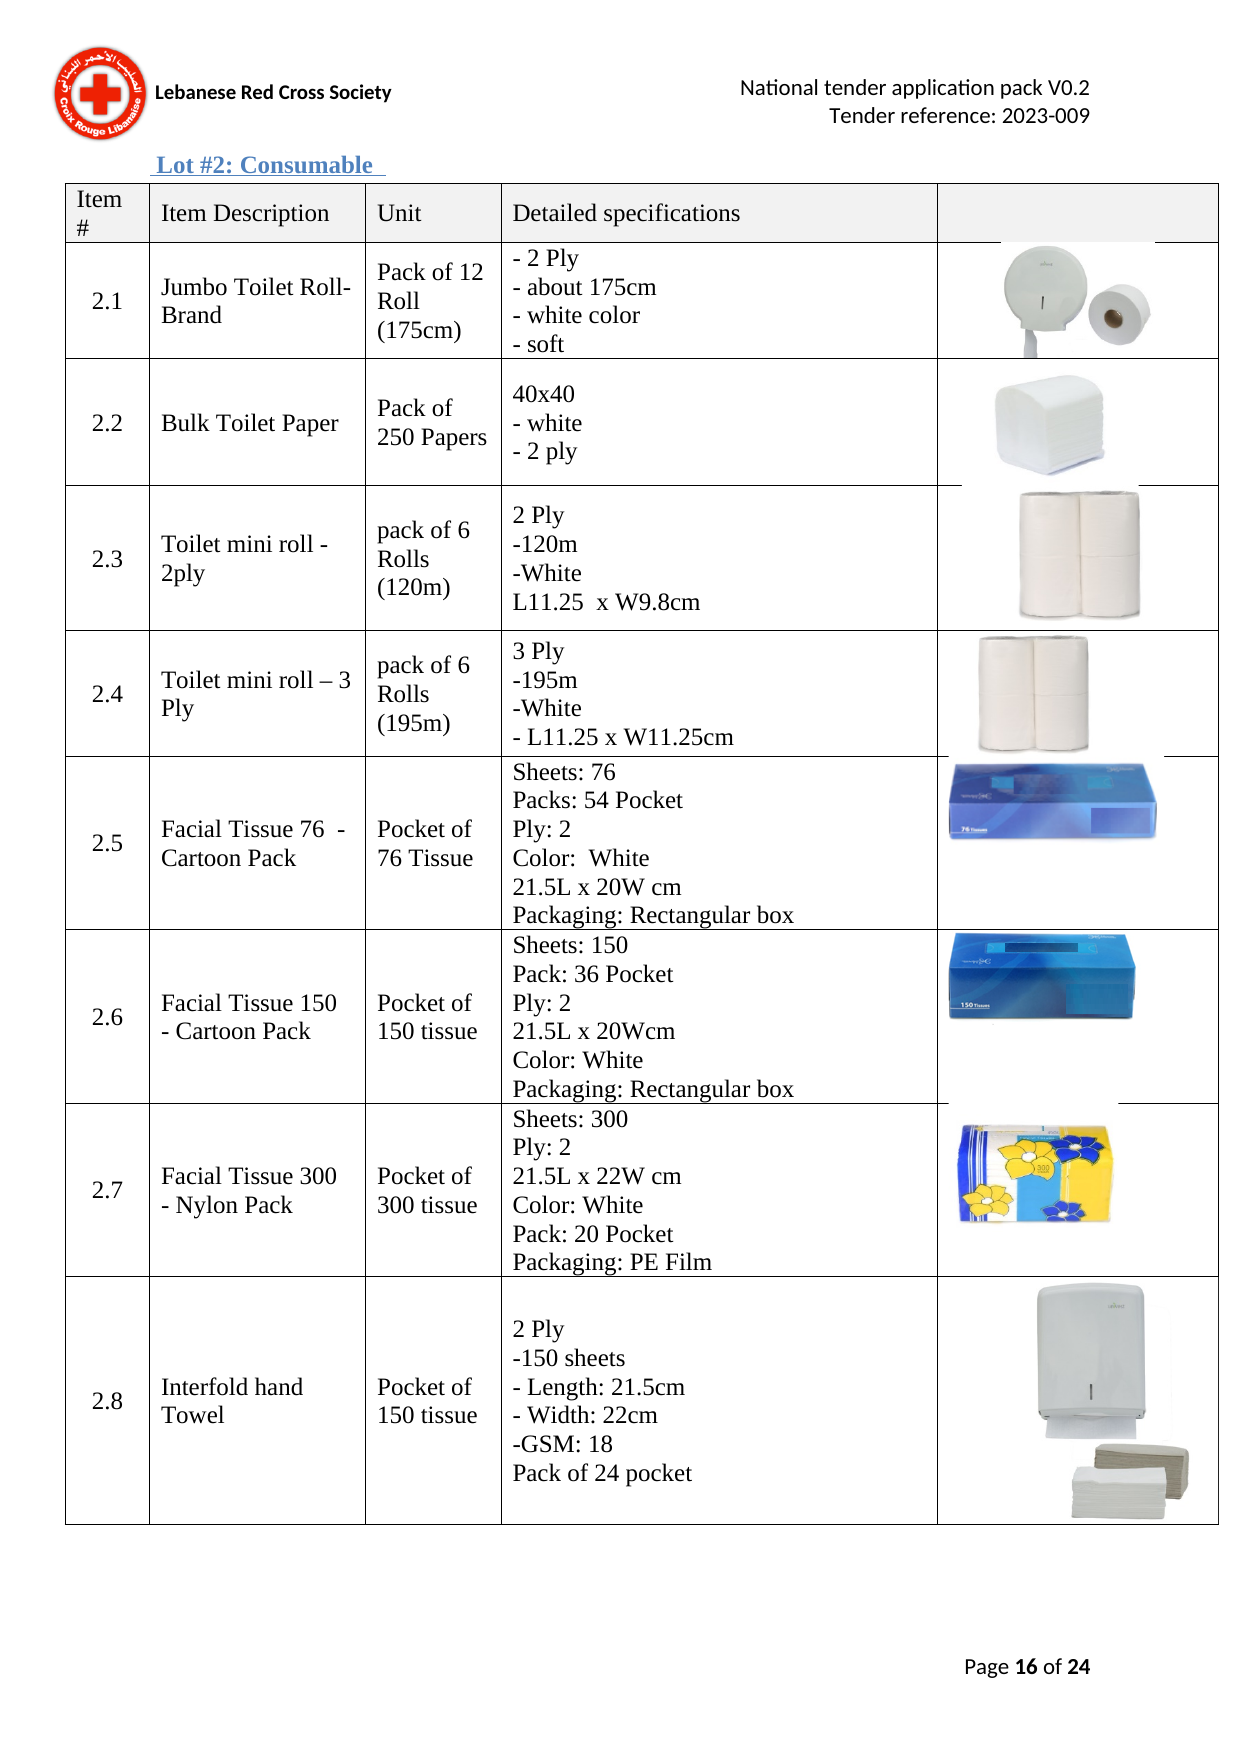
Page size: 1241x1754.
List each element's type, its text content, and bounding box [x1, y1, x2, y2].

table_header Unit [366, 184, 501, 242]
table_cell Interfold hand Towel [150, 1277, 365, 1524]
table_cell Bulk Toilet Paper [150, 359, 365, 485]
table_cell Jumbo Toilet Roll-Brand [150, 243, 365, 358]
table_cell Toilet mini roll - 2ply [150, 486, 365, 630]
table_cell Sheets: 300 Ply: 2 21.5L x 22W cm Color: White Pack: 20 Pocket Packaging: PE Film [502, 1104, 937, 1276]
table_cell Sheets: 150 Pack: 36 Pocket Ply: 2 21.5L x 20Wcm Color: White Packaging: Rectangular box [502, 930, 937, 1103]
picture [948, 631, 1165, 845]
table_cell 2.8 [66, 1277, 149, 1524]
table_cell 2.2 [66, 359, 149, 485]
table_cell Pack of 12 Roll (175cm) [366, 243, 501, 358]
table_header [938, 184, 1218, 242]
picture [1001, 242, 1155, 358]
table_cell pack of 6 Rolls (195m) [366, 631, 501, 756]
picture [948, 930, 1157, 1026]
table_cell Toilet mini roll – 3 Ply [150, 631, 365, 756]
table_cell Pocket of 76 Tissue [366, 757, 501, 929]
table_cell [1116, 631, 1218, 756]
table_cell [938, 1277, 948, 1524]
table_cell Pocket of 150 tissue [366, 930, 501, 1103]
table_cell 2.7 [66, 1104, 149, 1276]
table_cell Facial Tissue 300 - Nylon Pack [150, 1104, 365, 1276]
subtitle Lot #2: Consumable [150, 150, 1090, 179]
table_cell Pack of 250 Papers [366, 359, 501, 485]
table_header Detailed specifications [502, 184, 937, 242]
table_cell 2.1 [66, 243, 149, 358]
table_cell [938, 1104, 1218, 1276]
table_cell 40x40 - white - 2 ply [502, 359, 937, 485]
picture [961, 362, 1170, 623]
table_header Item # [66, 184, 149, 242]
table_cell [938, 243, 1001, 358]
table_cell Facial Tissue 150 - Cartoon Pack [150, 930, 365, 1103]
table_cell 2 Ply -150 sheets - Length: 21.5cm - Width: 22cm -GSM: 18 Pack of 24 pocket [502, 1277, 937, 1524]
table_cell Pocket of 150 tissue [366, 1277, 501, 1524]
picture [43, 39, 156, 148]
table_cell [938, 757, 1218, 929]
table_cell 2.4 [66, 631, 149, 756]
table_cell [938, 631, 948, 756]
table_cell 2.3 [66, 486, 149, 630]
table_cell [1155, 243, 1218, 358]
table_cell [938, 930, 1218, 1103]
table_cell 3 Ply -195m -White - L11.25 x W11.25cm [502, 631, 937, 756]
picture [948, 1277, 1219, 1524]
table_cell [938, 486, 1218, 630]
table_cell Pocket of 300 tissue [366, 1104, 501, 1276]
table_cell 2.6 [66, 930, 149, 1103]
table_cell - 2 Ply - about 175cm - white color - soft [502, 243, 937, 358]
table_cell Facial Tissue 76 - Cartoon Pack [150, 757, 365, 929]
table_cell 2.5 [66, 757, 149, 929]
table_header Item Description [150, 184, 365, 242]
table_cell pack of 6 Rolls (120m) [366, 486, 501, 630]
table_cell 2 Ply -120m -White L11.25 x W9.8cm [502, 486, 937, 630]
table_cell [938, 359, 1218, 485]
table_cell Sheets: 76 Packs: 54 Pocket Ply: 2 Color: White 21.5L x 20W cm Packaging: Rectangular box [502, 757, 937, 929]
picture [948, 1103, 1119, 1232]
